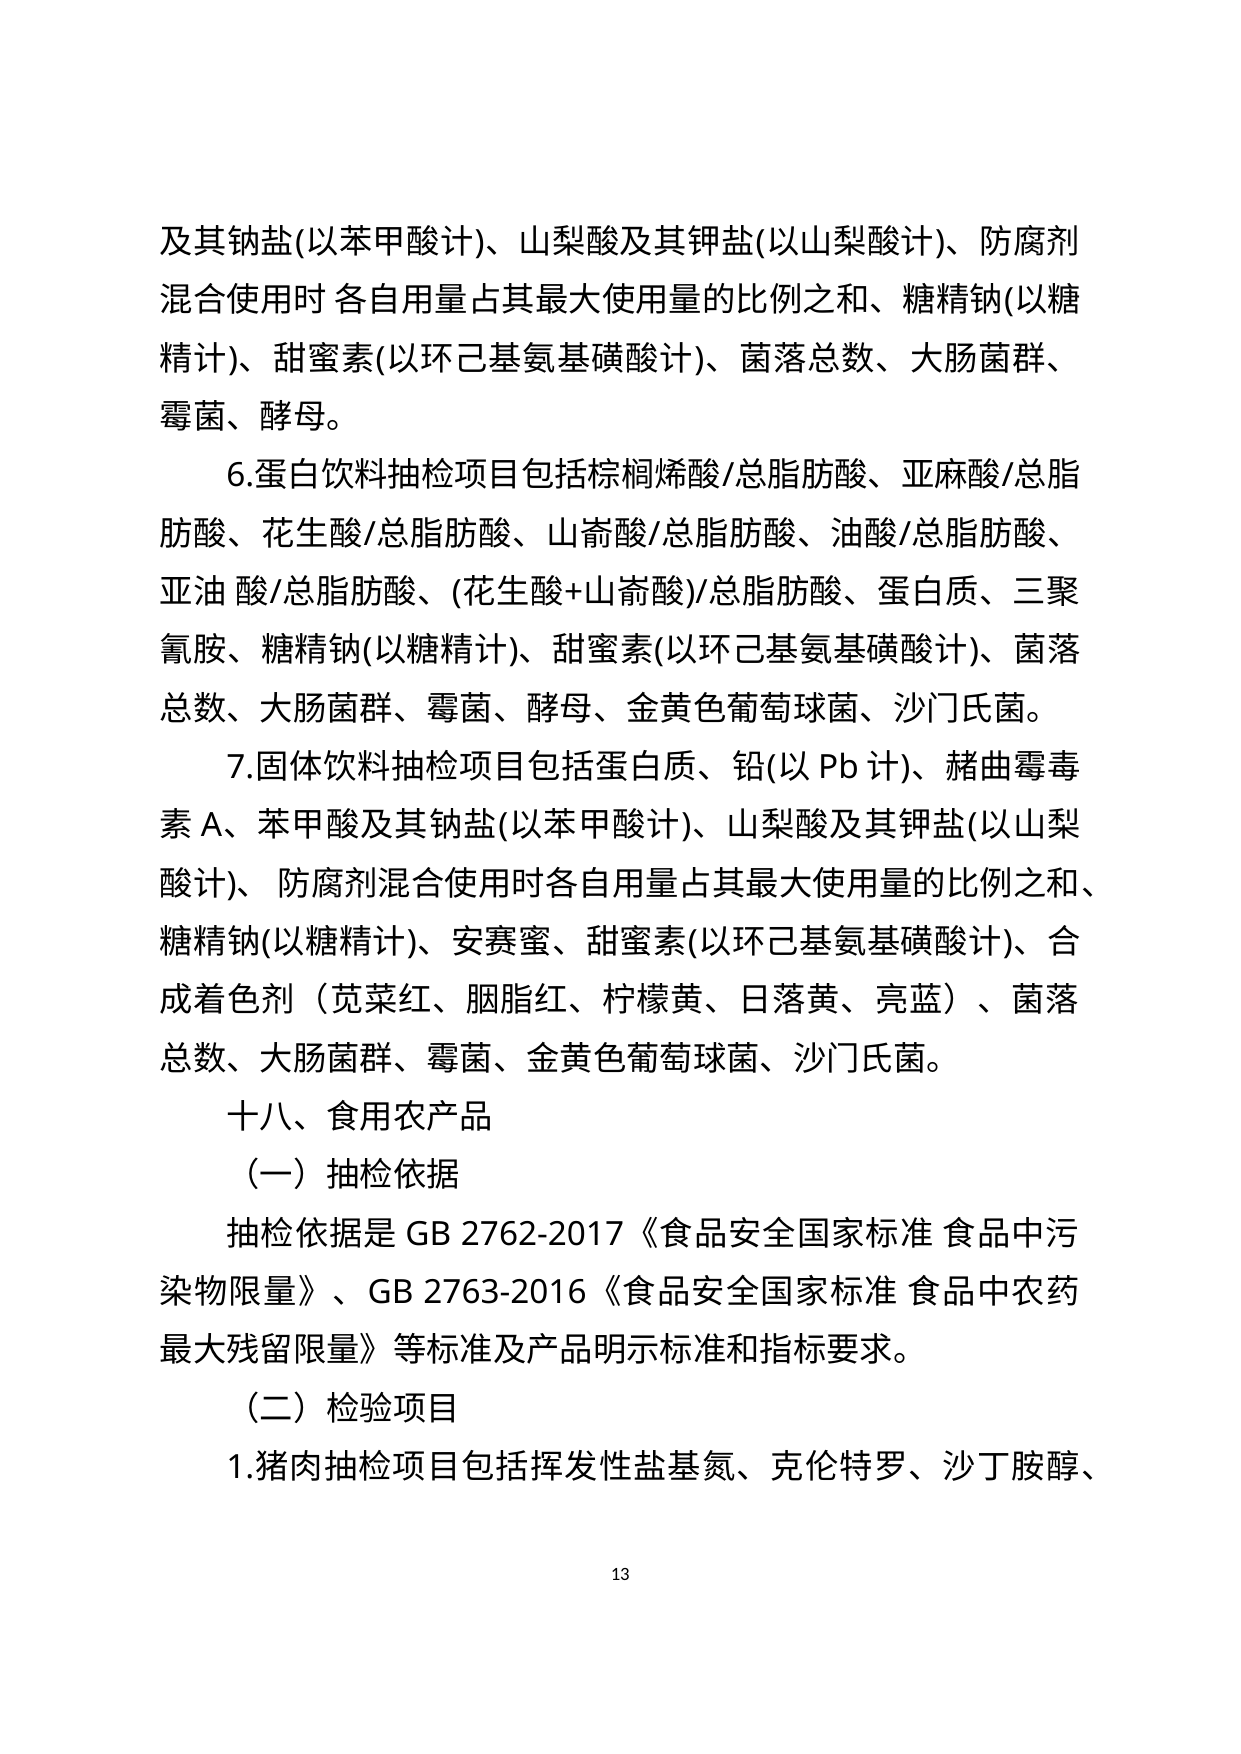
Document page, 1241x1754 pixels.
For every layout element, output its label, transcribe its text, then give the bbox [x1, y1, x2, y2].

text 十八、食用农产品 [159, 1082, 1081, 1140]
text 7.固体饮料抽检项目包括蛋白质、铅(以Pb计)、赭曲霉毒素A、苯甲酸及其钠盐(以苯甲酸计)、山梨酸及其钾盐(以山梨酸计)、 防腐剂混合使用时各自用量占其最大使用量的比例之和、糖精钠(以糖精计)、安赛蜜、甜蜜素(以环己基氨基磺酸计)、合成着色剂（苋菜红、胭脂红、柠檬黄、日落黄、亮蓝）、菌落总数、大肠菌群、霉菌、金黄色葡萄球菌、沙门氏菌。 [159, 732, 1081, 1082]
text （二）检验项目 [159, 1373, 1081, 1432]
text （一）抽检依据 [159, 1140, 1081, 1198]
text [159, 207, 1081, 440]
text 6.蛋白饮料抽检项目包括棕榈烯酸/总脂肪酸、亚麻酸/总脂肪酸、花生酸/总脂肪酸、山嵛酸/总脂肪酸、油酸/总脂肪酸、亚油 酸/总脂肪酸、(花生酸+山嵛酸)/总脂肪酸、蛋白质、三聚氰胺、糖精钠(以糖精计)、甜蜜素(以环己基氨基磺酸计)、菌落总数、大肠菌群、霉菌、酵母、金黄色葡萄球菌、沙门氏菌。 [159, 440, 1081, 732]
text 抽检依据是GB 2762-2017《食品安全国家标准 食品中污染物限量》、GB 2763-2016《食品安全国家标准 食品中农药最大残留限量》等标准及产品明示标准和指标要求。 [159, 1198, 1081, 1373]
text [159, 1432, 1081, 1490]
